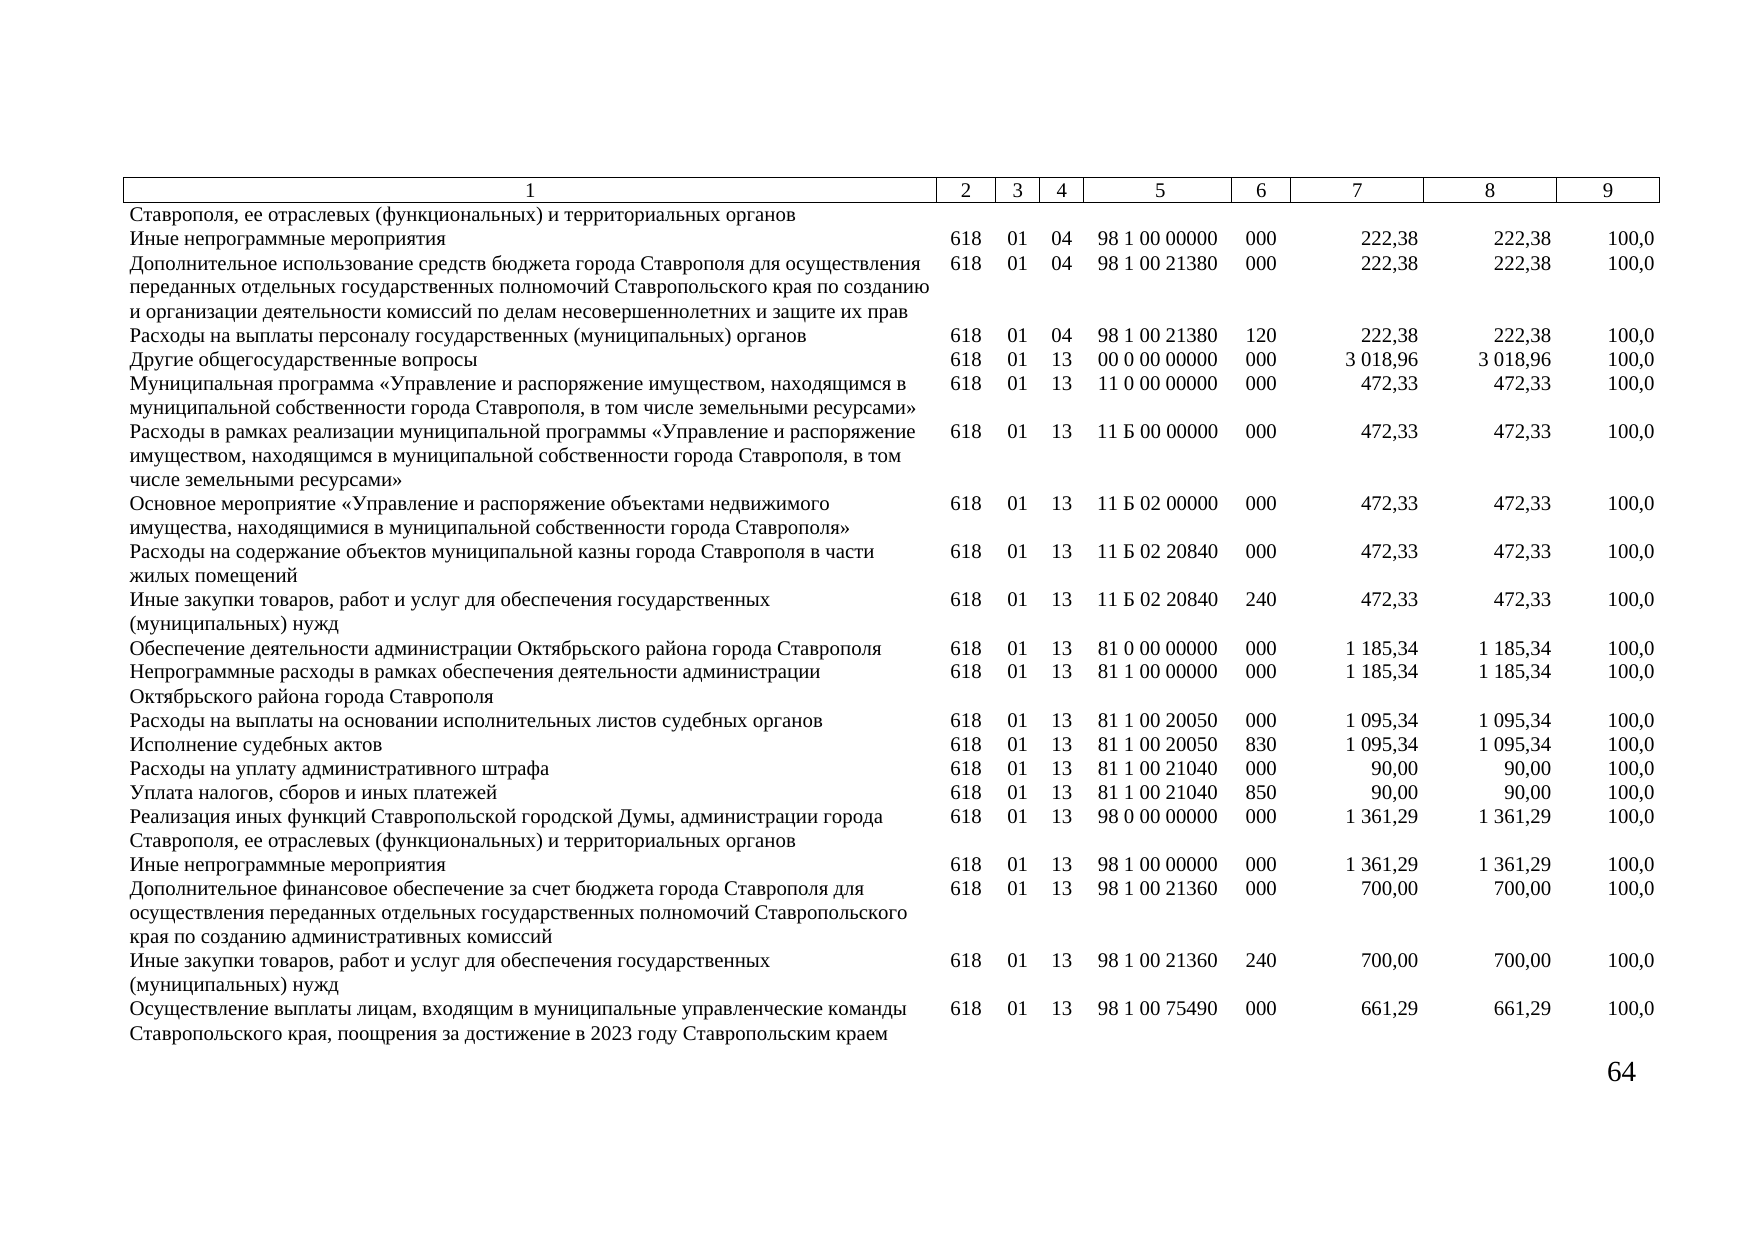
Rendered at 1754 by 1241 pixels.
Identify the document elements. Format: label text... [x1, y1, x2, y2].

table_header 4 [1040, 178, 1083, 202]
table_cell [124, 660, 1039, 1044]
table_header 6 [1232, 178, 1290, 202]
table_header 5 [1084, 178, 1231, 202]
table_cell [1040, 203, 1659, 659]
table_header 2 [937, 178, 995, 202]
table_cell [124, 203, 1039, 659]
table_header 1 [124, 178, 936, 202]
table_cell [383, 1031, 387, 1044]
table_header 3 [996, 178, 1039, 202]
table_header 7 [1291, 178, 1423, 202]
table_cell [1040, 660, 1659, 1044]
table_header 8 [1424, 178, 1556, 202]
table_header 9 [1557, 178, 1659, 202]
